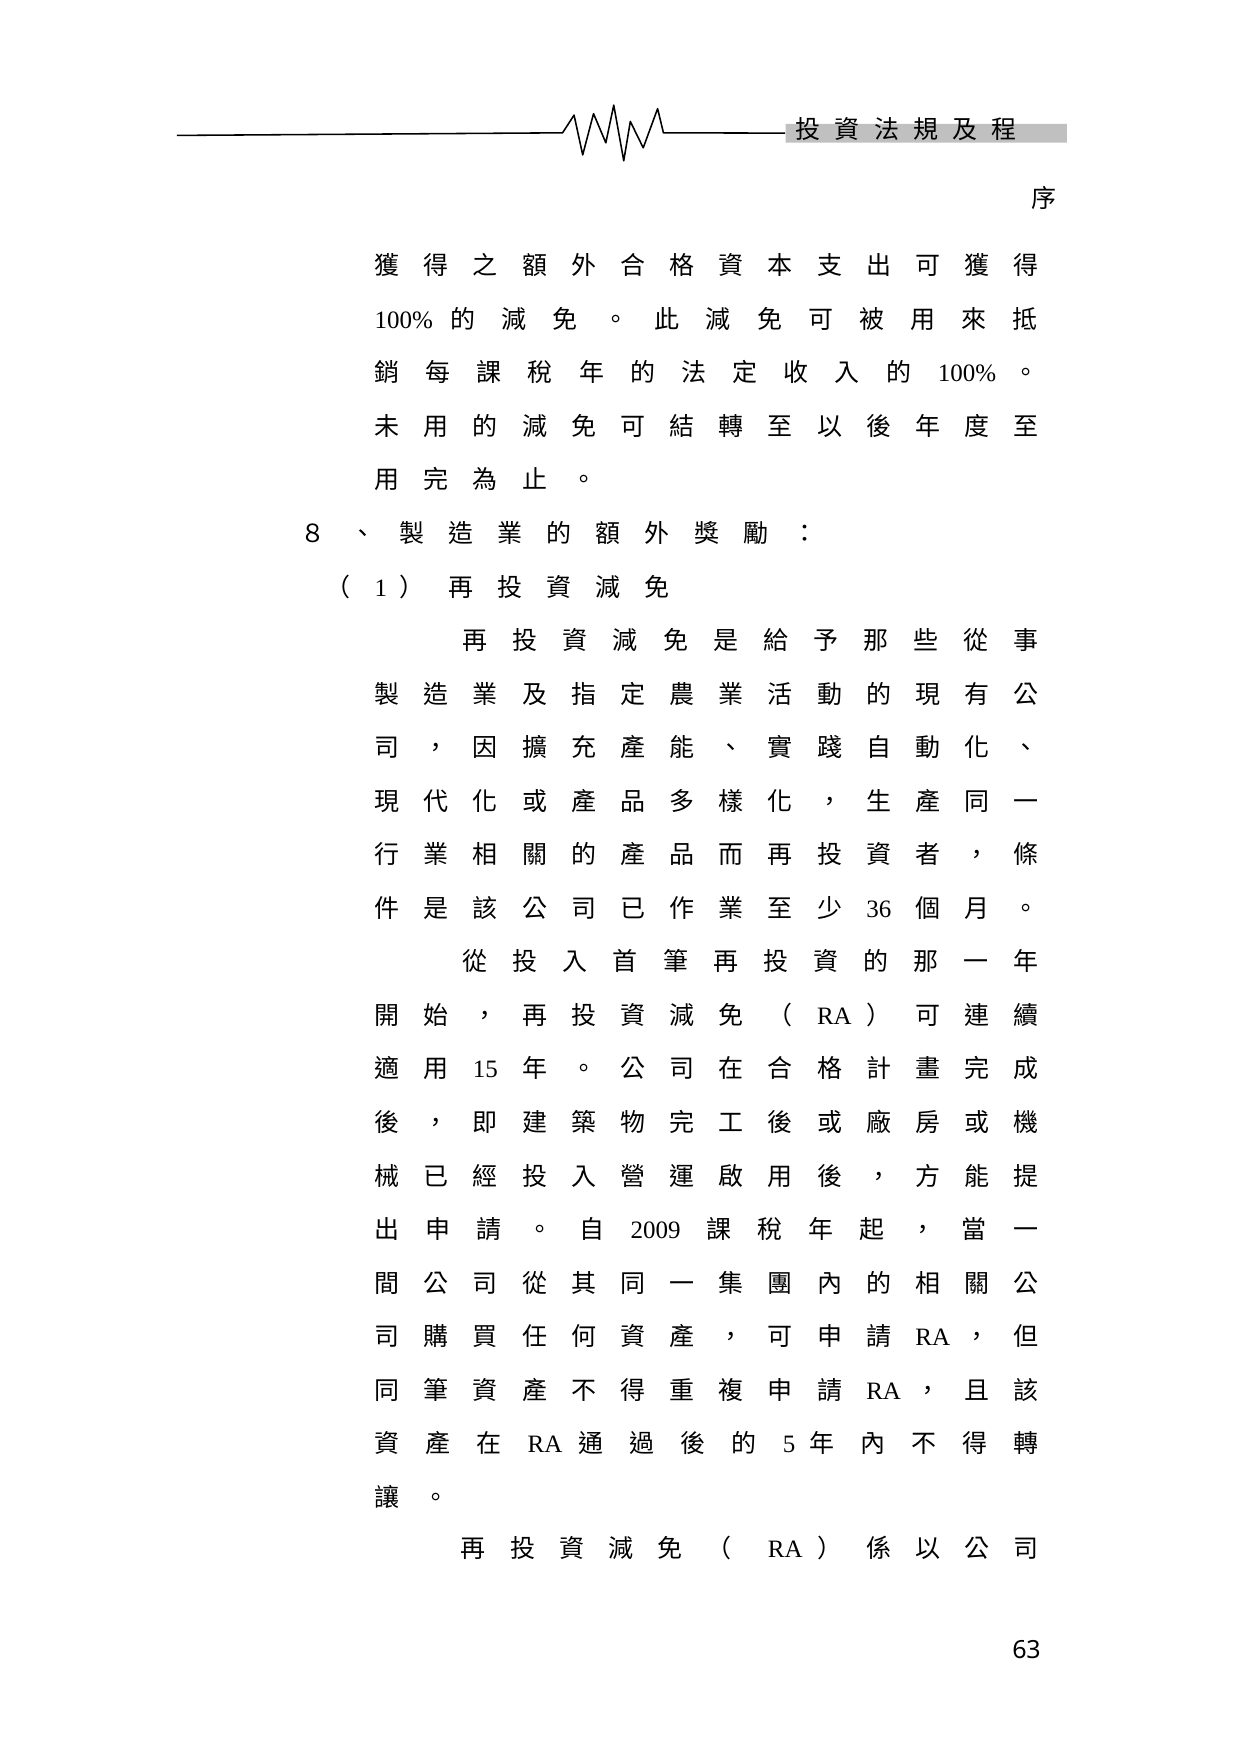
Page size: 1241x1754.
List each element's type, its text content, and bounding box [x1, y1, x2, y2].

text ８、製造業的額外獎勵： [276, 505, 1063, 558]
text 再投資減免是給予那些從事製造業及指定農業活動的現有公司，因擴充產能、實踐自動化、現代化或產品多樣化，生產同一行業相關的產品而再投資者，條件是該公司已作業至少36個月。 [301, 612, 1063, 933]
text 從投入首筆再投資的那一年開始，再投資減免（RA）可連續適用15年。公司在合格計畫完成後，即建築物完工後或廠房或機械已經投入營運啟用後，方能提出申請。自2009課稅年起，當一間公司從其同一集團內的相關公司購買任何資產，可申請RA，但同筆資產不得重複申請RA，且該資產在RA通過後的5年內不得轉讓。 [301, 933, 1063, 1522]
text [325, 237, 1063, 505]
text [301, 1522, 1063, 1576]
text （1）再投資減免 [301, 558, 1063, 612]
